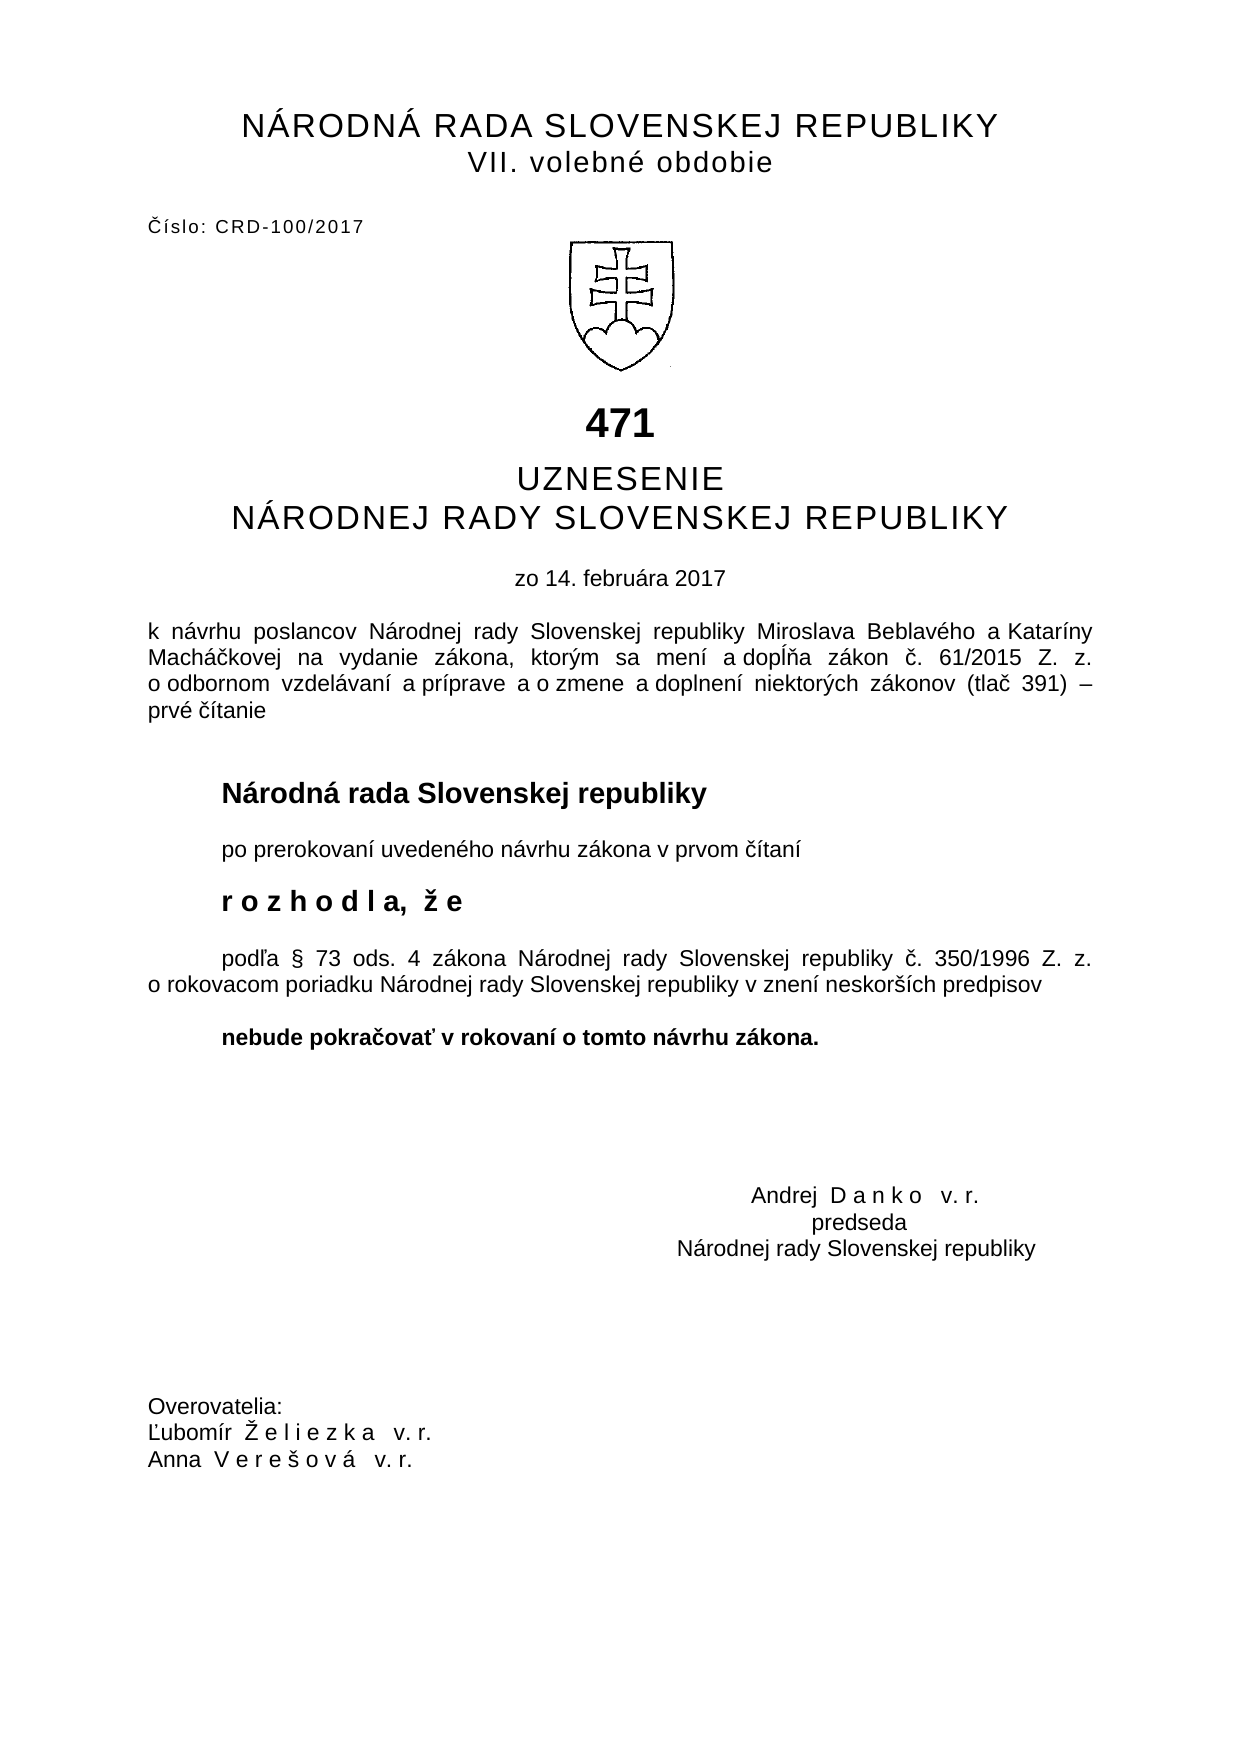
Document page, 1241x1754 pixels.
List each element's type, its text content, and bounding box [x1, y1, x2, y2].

text Andrej D a n k o v. r. [738, 1182, 1092, 1208]
text k návrhu poslancov Národnej rady Slovenskej republiky Miroslava Beblavého a Kataríny Macháčkovej na vydanie zákona, ktorým sa mení a dopĺňa zákon č. 61/2015 Z. z. o odbornom vzdelávaní a príprave a o zmene a doplnení niektorých zákonov (tlač 391) – prvé čítanie [148, 618, 1092, 723]
subtitle NÁRODNEJ RADY SLOVENSKEJ REPUBLIKY [148, 498, 1092, 536]
text zo 14. februára 2017 [148, 565, 1092, 591]
text podľa § 73 ods. 4 zákona Národnej rady Slovenskej republiky č. 350/1996 Z. z. o rokovacom poriadku Národnej rady Slovenskej republiky v znení neskorších predpisov [148, 945, 1092, 998]
subtitle VII. volebné obdobie [148, 145, 1092, 178]
subtitle NÁRODNÁ RADA SLOVENSKEJ REPUBLIKY [148, 106, 1092, 145]
text Ľubomír Ž e l i e z k a v. r. [148, 1419, 1092, 1446]
text po prerokovaní uvedeného návrhu zákona v prvom čítaní [148, 836, 1092, 862]
picture [563, 237, 677, 374]
text Anna V e r e š o v á v. r. [148, 1446, 1092, 1472]
subtitle r o z h o d l a, ž e [221, 883, 1092, 917]
subtitle UZNESENIE [148, 459, 1092, 498]
text Overovatelia: [148, 1393, 1092, 1419]
text nebude pokračovať v rokovaní o tomto návrhu zákona. [148, 1024, 1092, 1050]
subtitle Národná rada Slovenskej republiky [148, 776, 1092, 809]
text Číslo: CRD-100/2017 [148, 216, 1092, 237]
text 471 [148, 399, 1092, 447]
text Národnej rady Slovenskej republiky [664, 1235, 1092, 1261]
text predseda [748, 1208, 1092, 1235]
